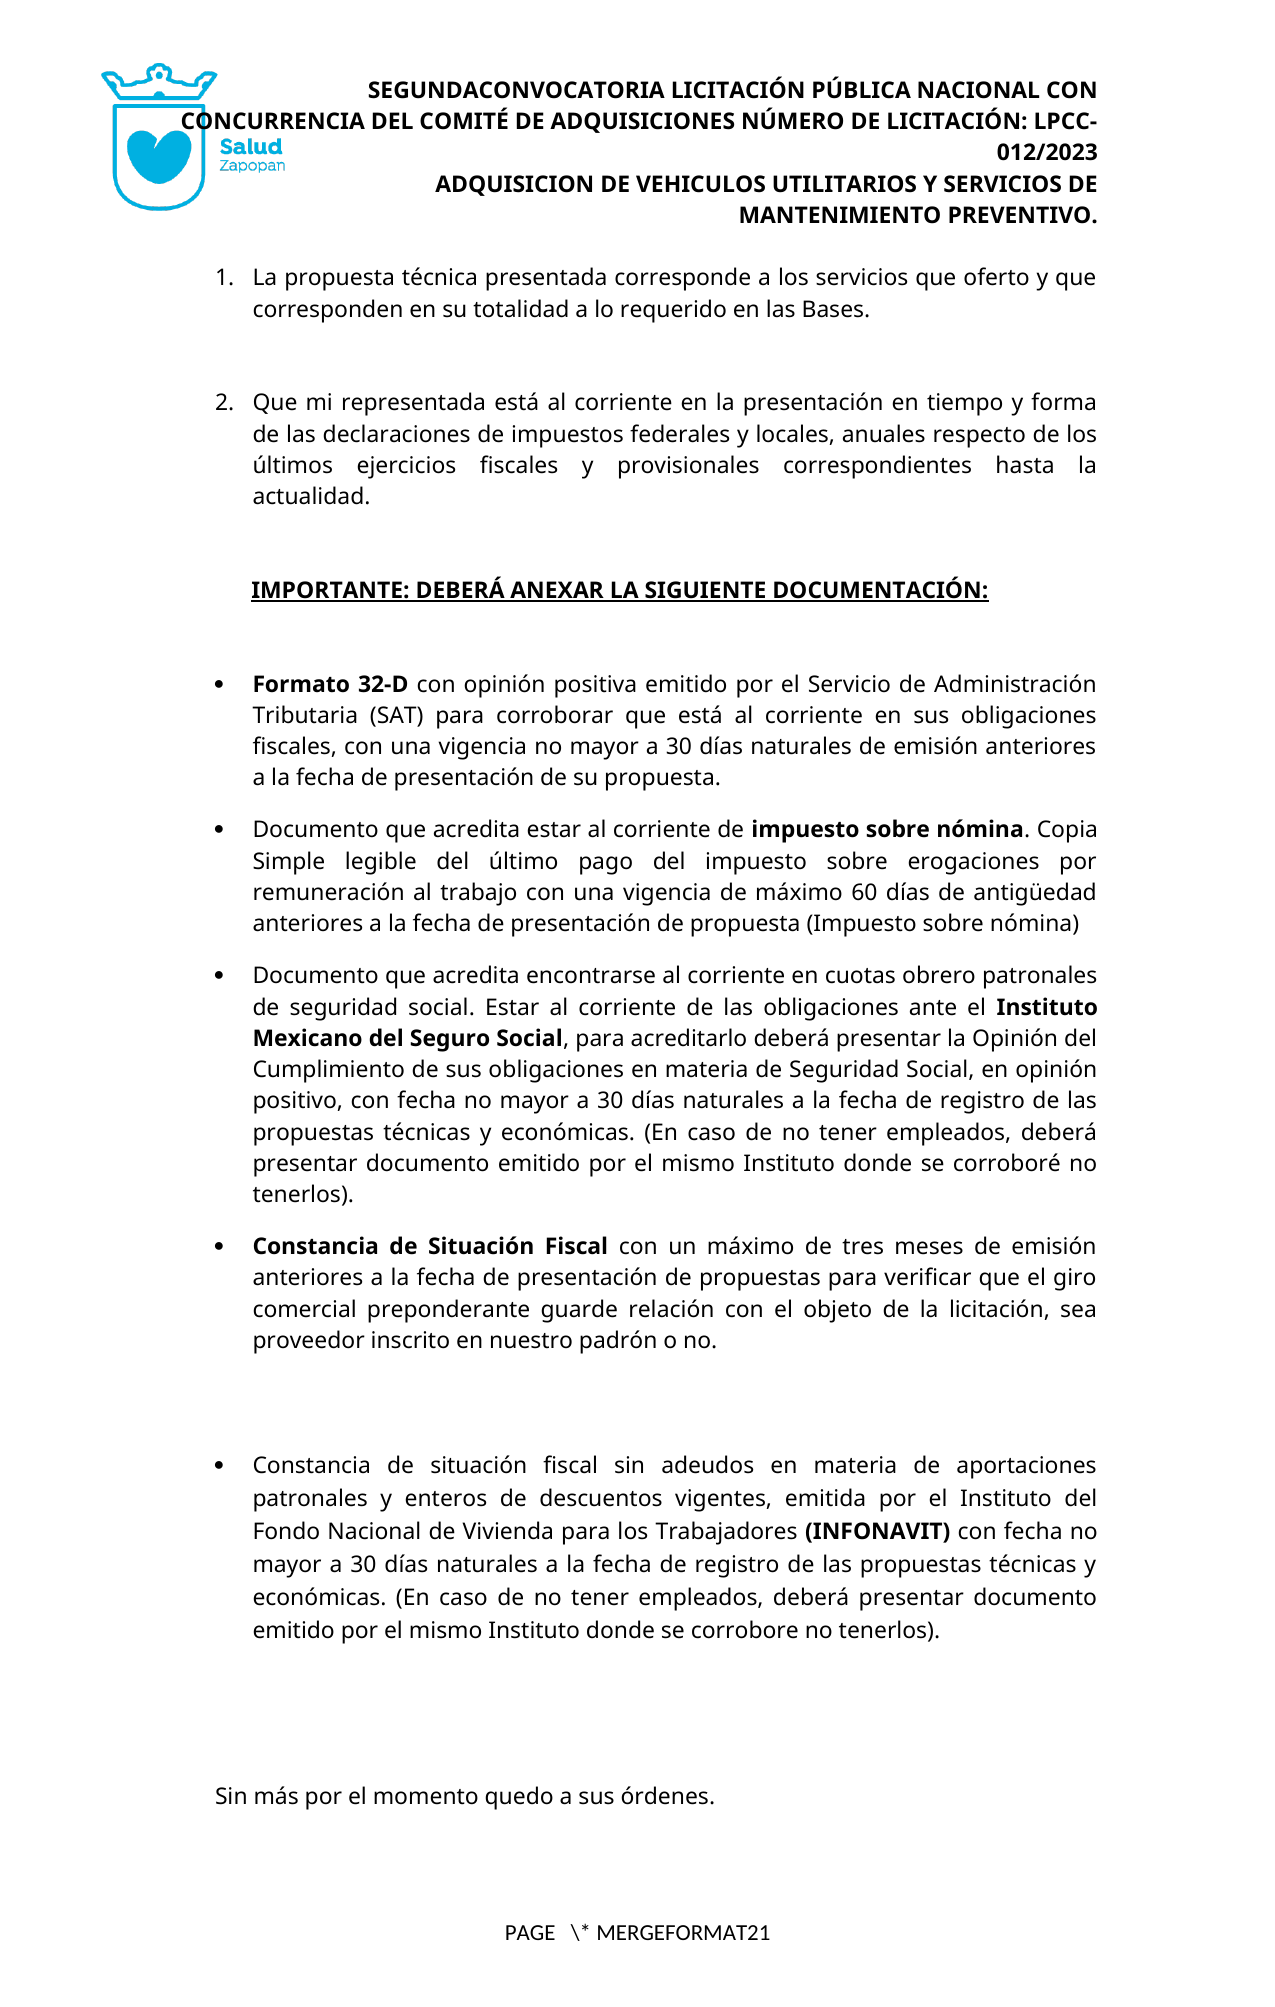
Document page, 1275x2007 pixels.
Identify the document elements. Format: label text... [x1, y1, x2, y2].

text IMPORTANTE: DEBERÁ ANEXAR LA SIGUIENTE DOCUMENTACIÓN: [177, 574, 1098, 605]
list Constancia de Situación Fiscal con un máximo de tres meses de emisión anteriores a la fecha de presentación de propuestas para verificar que el giro comercial preponderante guarde relación con el objeto de la licitación, sea proveedor inscrito en nuestro padrón o no. [215, 1230, 1098, 1355]
list Sin más por el momento quedo a sus órdenes. [215, 1780, 1098, 1811]
picture [108, 67, 211, 95]
list Formato 32-D con opinión positiva emitido por el Servicio de Administración Tributaria (SAT) para corroborar que está al corriente en sus obligaciones fiscales, con una vigencia no mayor a 30 días naturales de emisión anteriores a la fecha de presentación de su propuesta. [215, 667, 1098, 792]
list Constancia de situación fiscal sin adeudos en materia de aportaciones patronales y enteros de descuentos vigentes, emitida por el Instituto del Fondo Nacional de Vivienda para los Trabajadores (INFONAVIT) con fecha no mayor a 30 días naturales a la fecha de registro de las propuestas técnicas y económicas. (En caso de no tener empleados, deberá presentar documento emitido por el mismo Instituto donde se corrobore no tenerlos). [215, 1449, 1098, 1646]
list Que mi representada está al corriente en la presentación en tiempo y forma de las declaraciones de impuestos federales y locales, anuales respecto de los últimos ejercicios fiscales y provisionales correspondientes hasta la actualidad. [215, 386, 1098, 511]
list La propuesta técnica presentada corresponde a los servicios que oferto y que corresponden en su totalidad a lo requerido en las Bases. [215, 261, 1098, 324]
list Documento que acredita encontrarse al corriente en cuotas obrero patronales de seguridad social. Estar al corriente de las obligaciones ante el Instituto Mexicano del Seguro Social, para acreditarlo deberá presentar la Opinión del Cumplimiento de sus obligaciones en materia de Seguridad Social, en opinión positivo, con fecha no mayor a 30 días naturales a la fecha de registro de las propuestas técnicas y económicas. (En caso de no tener empleados, deberá presentar documento emitido por el mismo Instituto donde se corroboré no tenerlos). [215, 959, 1098, 1209]
list Documento que acredita estar al corriente de impuesto sobre nómina. Copia Simple legible del último pago del impuesto sobre erogaciones por remuneración al trabajo con una vigencia de máximo 60 días de antigüedad anteriores a la fecha de presentación de propuesta (Impuesto sobre nómina) [215, 813, 1098, 938]
picture [97, 63, 290, 220]
